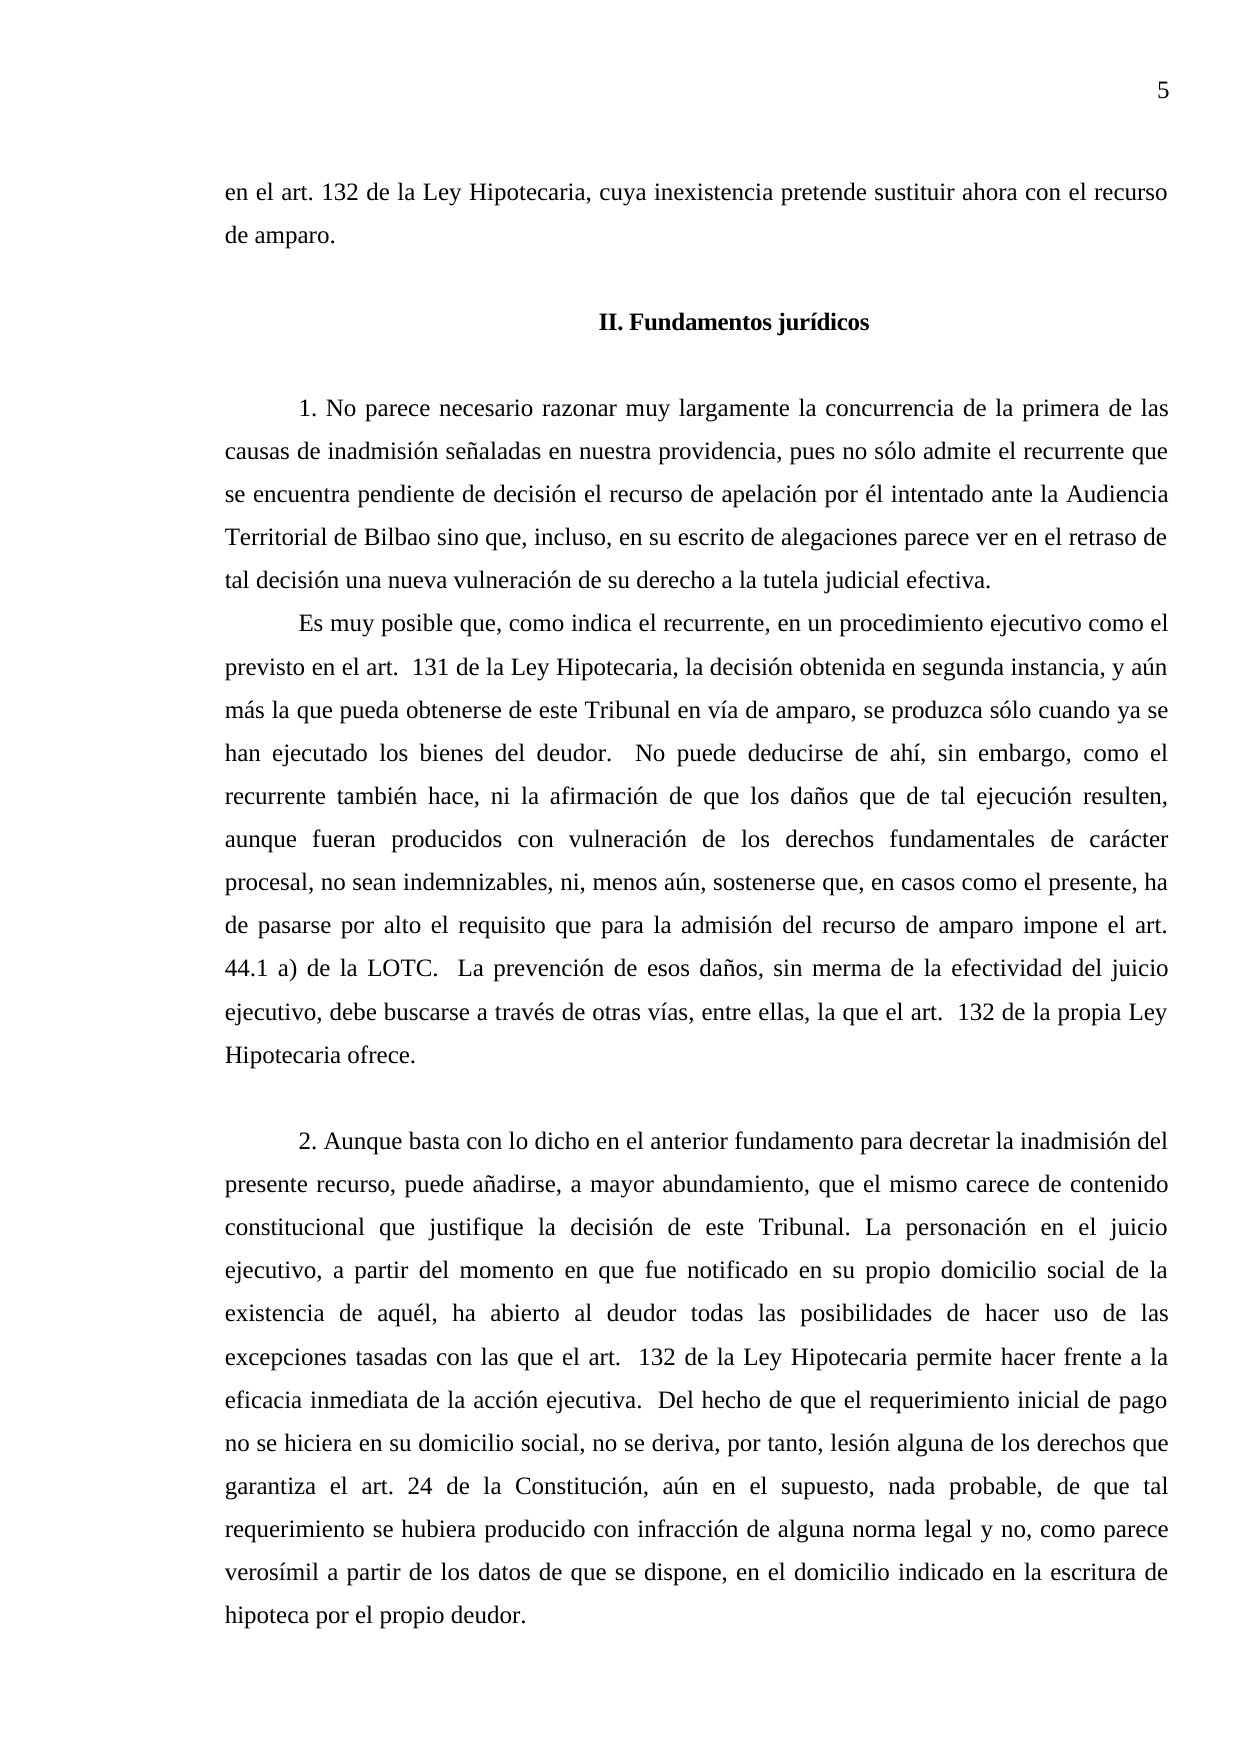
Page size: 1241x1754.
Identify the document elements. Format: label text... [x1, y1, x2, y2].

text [224, 177, 1169, 249]
text Es muy posible que, como indica el recurrente, en un procedimiento ejecutivo como el previsto en el art. 131 de la Ley Hipotecaria, la decisión obtenida en segunda instancia, y aún más la que pueda obtenerse de este Tribunal en vía de amparo, se produzca sólo cuando ya se han ejecutado los bienes del deudor. No puede deducirse de ahí, sin embargo, como el recurrente también hace, ni la afirmación de que los daños que de tal ejecución resulten, aunque fueran producidos con vulneración de los derechos fundamentales de carácter procesal, no sean indemnizables, ni, menos aún, sostenerse que, en casos como el presente, ha de pasarse por alto el requisito que para la admisión del recurso de amparo impone el art. 44.1 a) de la LOTC. La prevención de esos daños, sin merma de la efectividad del juicio ejecutivo, debe buscarse a través de otras vías, entre ellas, la que el art. 132 de la propia Ley Hipotecaria ofrece. [224, 608, 1169, 1068]
subtitle II. Fundamentos jurídicos [224, 307, 1169, 335]
text 2. Aunque basta con lo dicho en el anterior fundamento para decretar la inadmisión del presente recurso, puede añadirse, a mayor abundamiento, que el mismo carece de contenido constitucional que justifique la decisión de este Tribunal. La personación en el juicio ejecutivo, a partir del momento en que fue notificado en su propio domicilio social de la existencia de aquél, ha abierto al deudor todas las posibilidades de hacer uso de las excepciones tasadas con las que el art. 132 de la Ley Hipotecaria permite hacer frente a la eficacia inmediata de la acción ejecutiva. Del hecho de que el requerimiento inicial de pago no se hiciera en su domicilio social, no se deriva, por tanto, lesión alguna de los derechos que garantiza el art. 24 de la Constitución, aún en el supuesto, nada probable, de que tal requerimiento se hubiera producido con infracción de alguna norma legal y no, como parece verosímil a partir de los datos de que se dispone, en el domicilio indicado en la escritura de hipoteca por el propio deudor. [224, 1126, 1169, 1629]
text 1. No parece necesario razonar muy largamente la concurrencia de la primera de las causas de inadmisión señaladas en nuestra providencia, pues no sólo admite el recurrente que se encuentra pendiente de decisión el recurso de apelación por él intentado ante la Audiencia Territorial de Bilbao sino que, incluso, en su escrito de alegaciones parece ver en el retraso de tal decisión una nueva vulneración de su derecho a la tutela judicial efectiva. [224, 393, 1169, 594]
